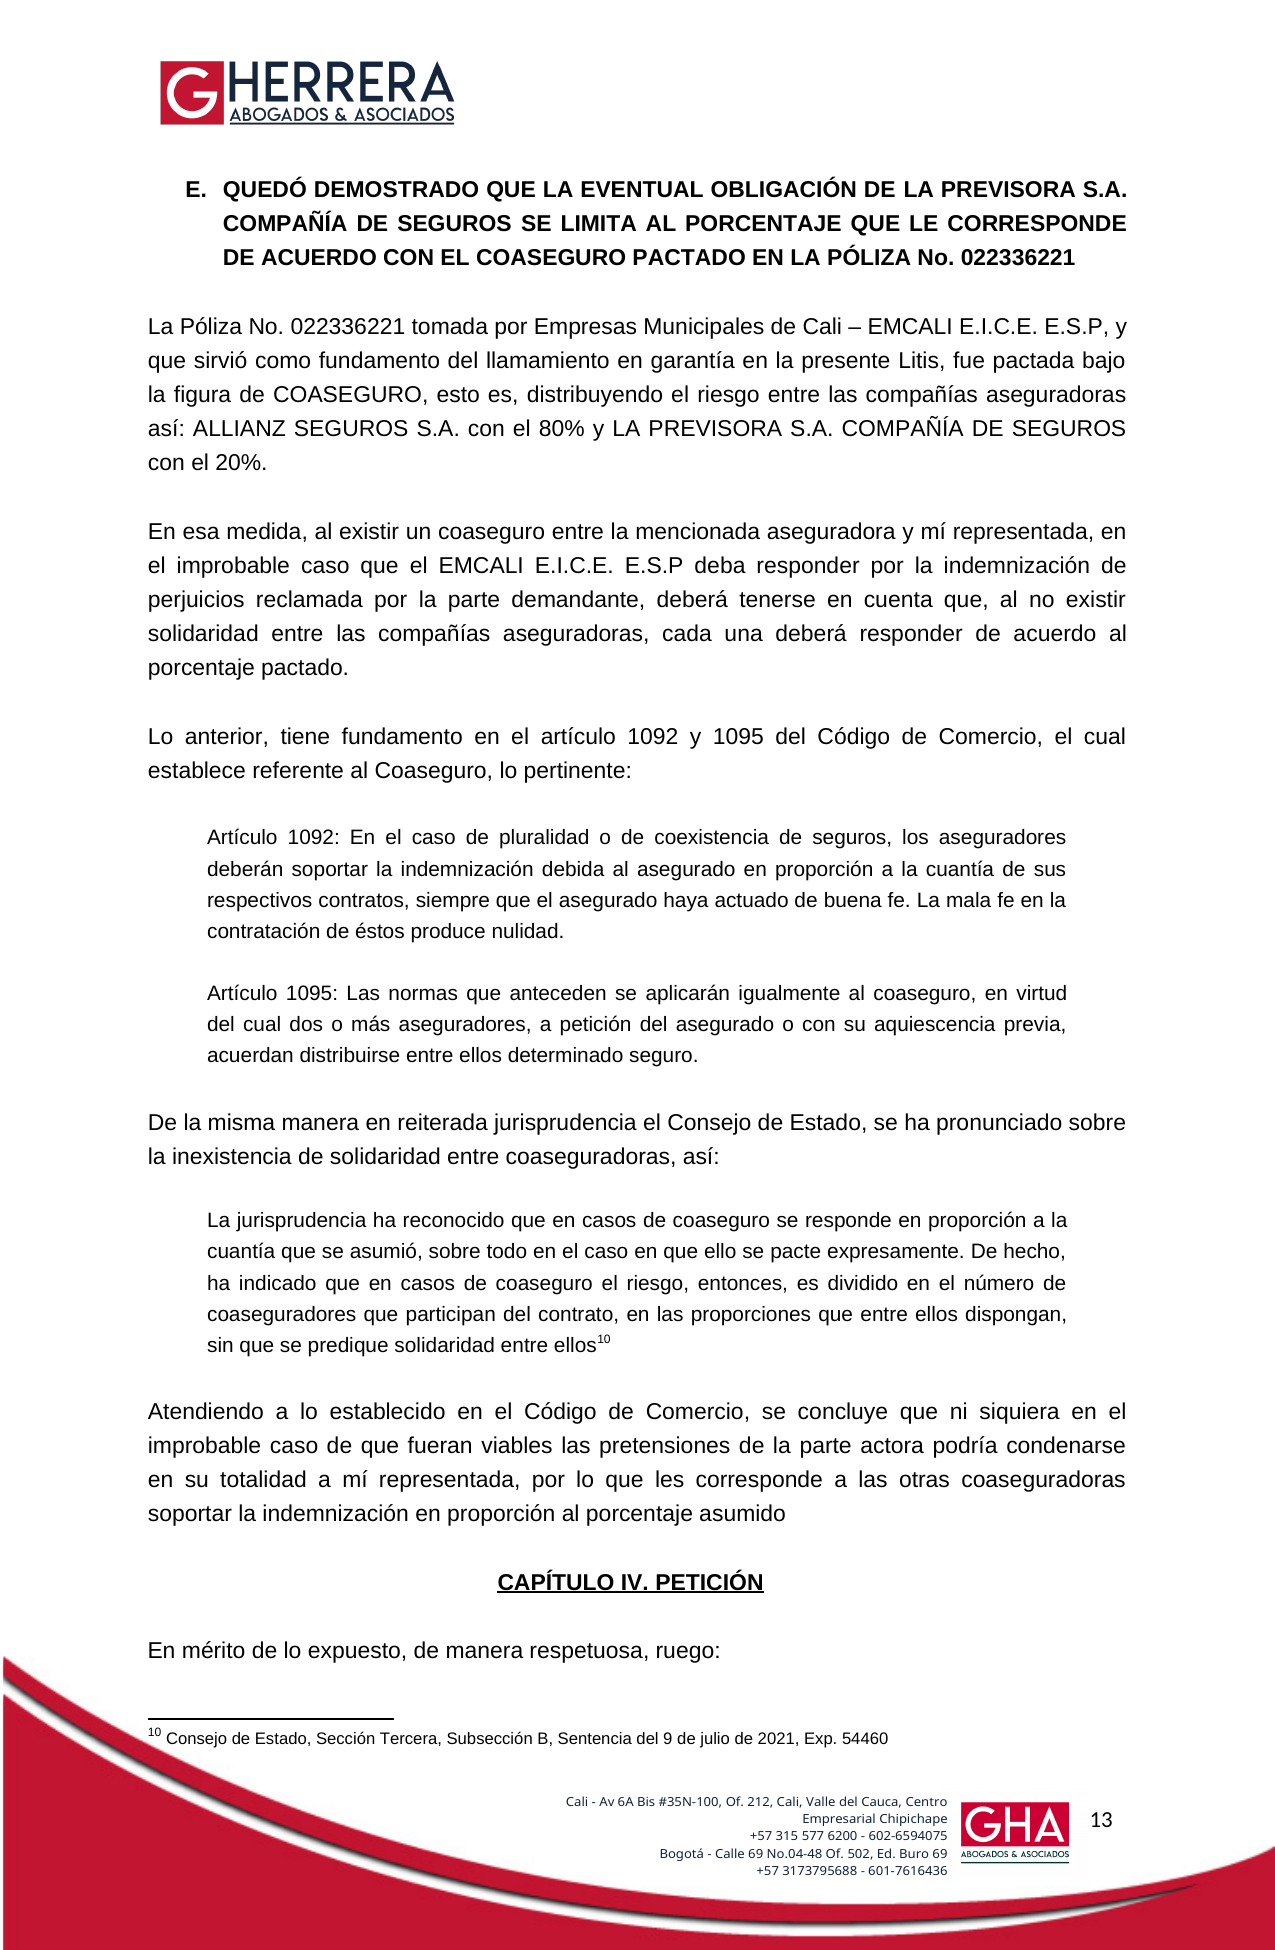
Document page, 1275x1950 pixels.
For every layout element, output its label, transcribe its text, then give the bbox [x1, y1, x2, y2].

text CAPÍTULO IV. PETICIÓN [148, 1569, 1112, 1595]
text La Póliza No. 022336221 tomada por Empresas Municipales de Cali – EMCALI E.I.C.E. E.S.P, y que sirvió como fundamento del llamamiento en garantía en la presente Litis, fue pactada bajo la figura de COASEGURO, esto es, distribuyendo el riesgo entre las compañías aseguradoras así: ALLIANZ SEGUROS S.A. con el 80% y LA PREVISORA S.A. COMPAÑÍA DE SEGUROS con el 20%. [148, 313, 1127, 476]
text Lo anterior, tiene fundamento en el artículo 1092 y 1095 del Código de Comercio, el cual establece referente al Coaseguro, lo pertinente: [148, 723, 1127, 783]
picture [146, 43, 469, 142]
picture [2, 1643, 1275, 1950]
text La jurisprudencia ha reconocido que en casos de coaseguro se responde en proporción a la cuantía que se asumió, sobre todo en el caso en que ello se pacte expresamente. De hecho, ha indicado que en casos de coaseguro el riesgo, entonces, es dividido en el número de coaseguradores que participan del contrato, en las proporciones que entre ellos dispongan, sin que se predique solidaridad entre ellos [207, 1208, 1068, 1357]
list Artículo 1095: Las normas que anteceden se aplicarán igualmente al coaseguro, en virtud del cual dos o más aseguradores, a petición del asegurado o con su aquiescencia previa, acuerdan distribuirse entre ellos determinado seguro. [207, 981, 1068, 1067]
list QUEDÓ DEMOSTRADO QUE LA EVENTUAL OBLIGACIÓN DE LA PREVISORA S.A. COMPAÑÍA DE SEGUROS SE LIMITA AL PORCENTAJE QUE LE CORRESPONDE DE ACUERDO CON EL COASEGURO PACTADO EN LA PÓLIZA No. 022336221 [185, 176, 1127, 271]
text Atendiendo a lo establecido en el Código de Comercio, se concluye que ni siquiera en el improbable caso de que fueran viables las pretensiones de la parte actora podría condenarse en su totalidad a mí representada, por lo que les corresponde a las otras coaseguradoras soportar la indemnización en proporción al porcentaje asumido [148, 1398, 1127, 1527]
text En esa medida, al existir un coaseguro entre la mencionada aseguradora y mí representada, en el improbable caso que el EMCALI E.I.C.E. E.S.P deba responder por la indemnización de perjuicios reclamada por la parte demandante, deberá tenerse en cuenta que, al no existir solidaridad entre las compañías aseguradoras, cada una deberá responder de acuerdo al porcentaje pactado. [148, 518, 1127, 681]
text En mérito de lo expuesto, de manera respetuosa, ruego: [147, 1637, 1112, 1663]
text De la misma manera en reiterada jurisprudencia el Consejo de Estado, se ha pronunciado sobre la inexistencia de solidaridad entre coaseguradoras, así: [148, 1108, 1127, 1169]
list Artículo 1092: En el caso de pluralidad o de coexistencia de seguros, los aseguradores deberán soportar la indemnización debida al asegurado en proporción a la cuantía de sus respectivos contratos, siempre que el asegurado haya actuado de buena fe. La mala fe en la contratación de éstos produce nulidad. [207, 825, 1068, 943]
